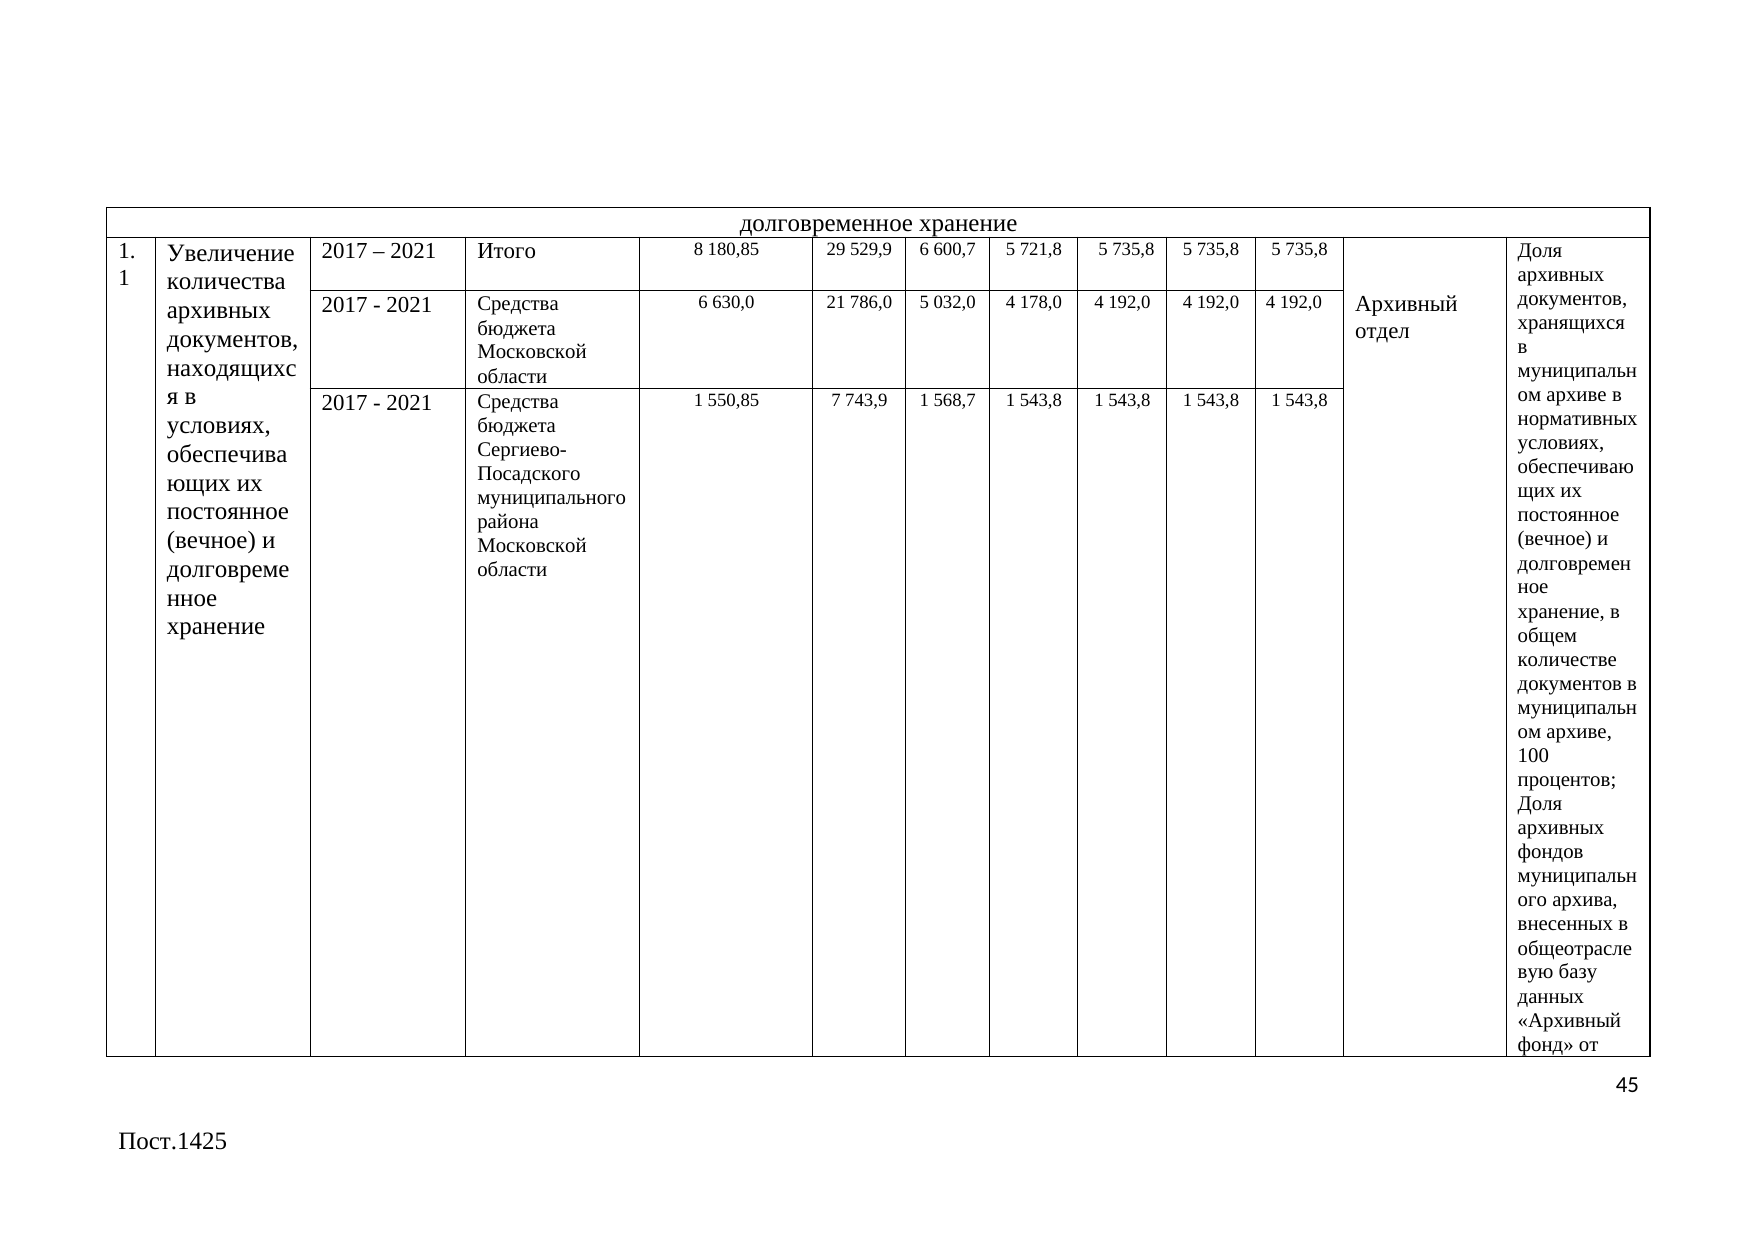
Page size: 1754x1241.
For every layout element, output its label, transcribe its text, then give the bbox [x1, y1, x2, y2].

table_cell 21 786,0 [813, 291, 905, 388]
table_cell 8 180,85 [640, 238, 812, 290]
table_cell 4 192,0 [1256, 291, 1343, 388]
table_cell Архивный отдел [1344, 238, 1506, 1056]
table_cell 4 192,0 [1078, 291, 1166, 388]
table_cell 2017 – 2021 [311, 238, 465, 290]
table_cell 5 735,8 [1167, 238, 1255, 290]
table_cell 6 630,0 [640, 291, 812, 388]
table_cell 29 529,9 [813, 238, 905, 290]
table_cell Итого [466, 238, 639, 290]
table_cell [107, 208, 1649, 237]
table_cell 1 550,85 [640, 389, 812, 1056]
table_cell Средства бюджета Московской области [466, 291, 639, 388]
table_cell 4 192,0 [1167, 291, 1255, 388]
table_cell 5 721,8 [990, 238, 1077, 290]
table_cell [466, 389, 639, 1056]
table_cell 1 543,8 [1167, 389, 1255, 1056]
table_cell 1 543,8 [990, 389, 1077, 1056]
table_cell 5 735,8 [1078, 238, 1166, 290]
table_cell Увеличение количества архивных документов, находящихся в условиях, обеспечивающих их постоянное (вечное) и долговременное хранение [156, 238, 310, 1056]
table_cell 1 568,7 [906, 389, 989, 1056]
table_cell 7 743,9 [813, 389, 905, 1056]
table_cell 1.1 [107, 238, 155, 1056]
table_cell 1 543,8 [1078, 389, 1166, 1056]
table_cell 2017 - 2021 [311, 291, 465, 388]
table_cell 5 032,0 [906, 291, 989, 388]
table_cell 1 543,8 [1256, 389, 1343, 1056]
table_cell 5 735,8 [1256, 238, 1343, 290]
table_cell 6 600,7 [906, 238, 989, 290]
table_cell 2017 - 2021 [311, 389, 465, 1056]
table_cell 4 178,0 [990, 291, 1077, 388]
table_cell Доля архивных документов, хранящихся в муниципальном архиве в нормативных условиях, обеспечивающих их постоянное (вечное) и долговременное хранение, в общем количестве документов в муниципальном архиве, 100 процентов; Доля архивных фондов муниципального архива, внесенных в общеотраслевую базу данных «Архивный фонд» от общего количества архивных фондов, хранящихся в муниципальном архиве, 100 процентов; Доля описей дел в муниципальном архиве, на которые создан фонд пользования в электронном виде, от общего количества описей дел в муниципальном архиве, 100 процентов; Доля запросов, поступивших в муниципальный архив через МФЦ предоставления государственных и муниципальных услуг, от общего числа запросов, поступивших за отчетный период, 85 процентов; Доля архивных документов, переведенных в электронно-цифровую форму, от общего количества документов находящихся на хранении в муниципальном архиве, 1,87 % [1507, 238, 1649, 1056]
